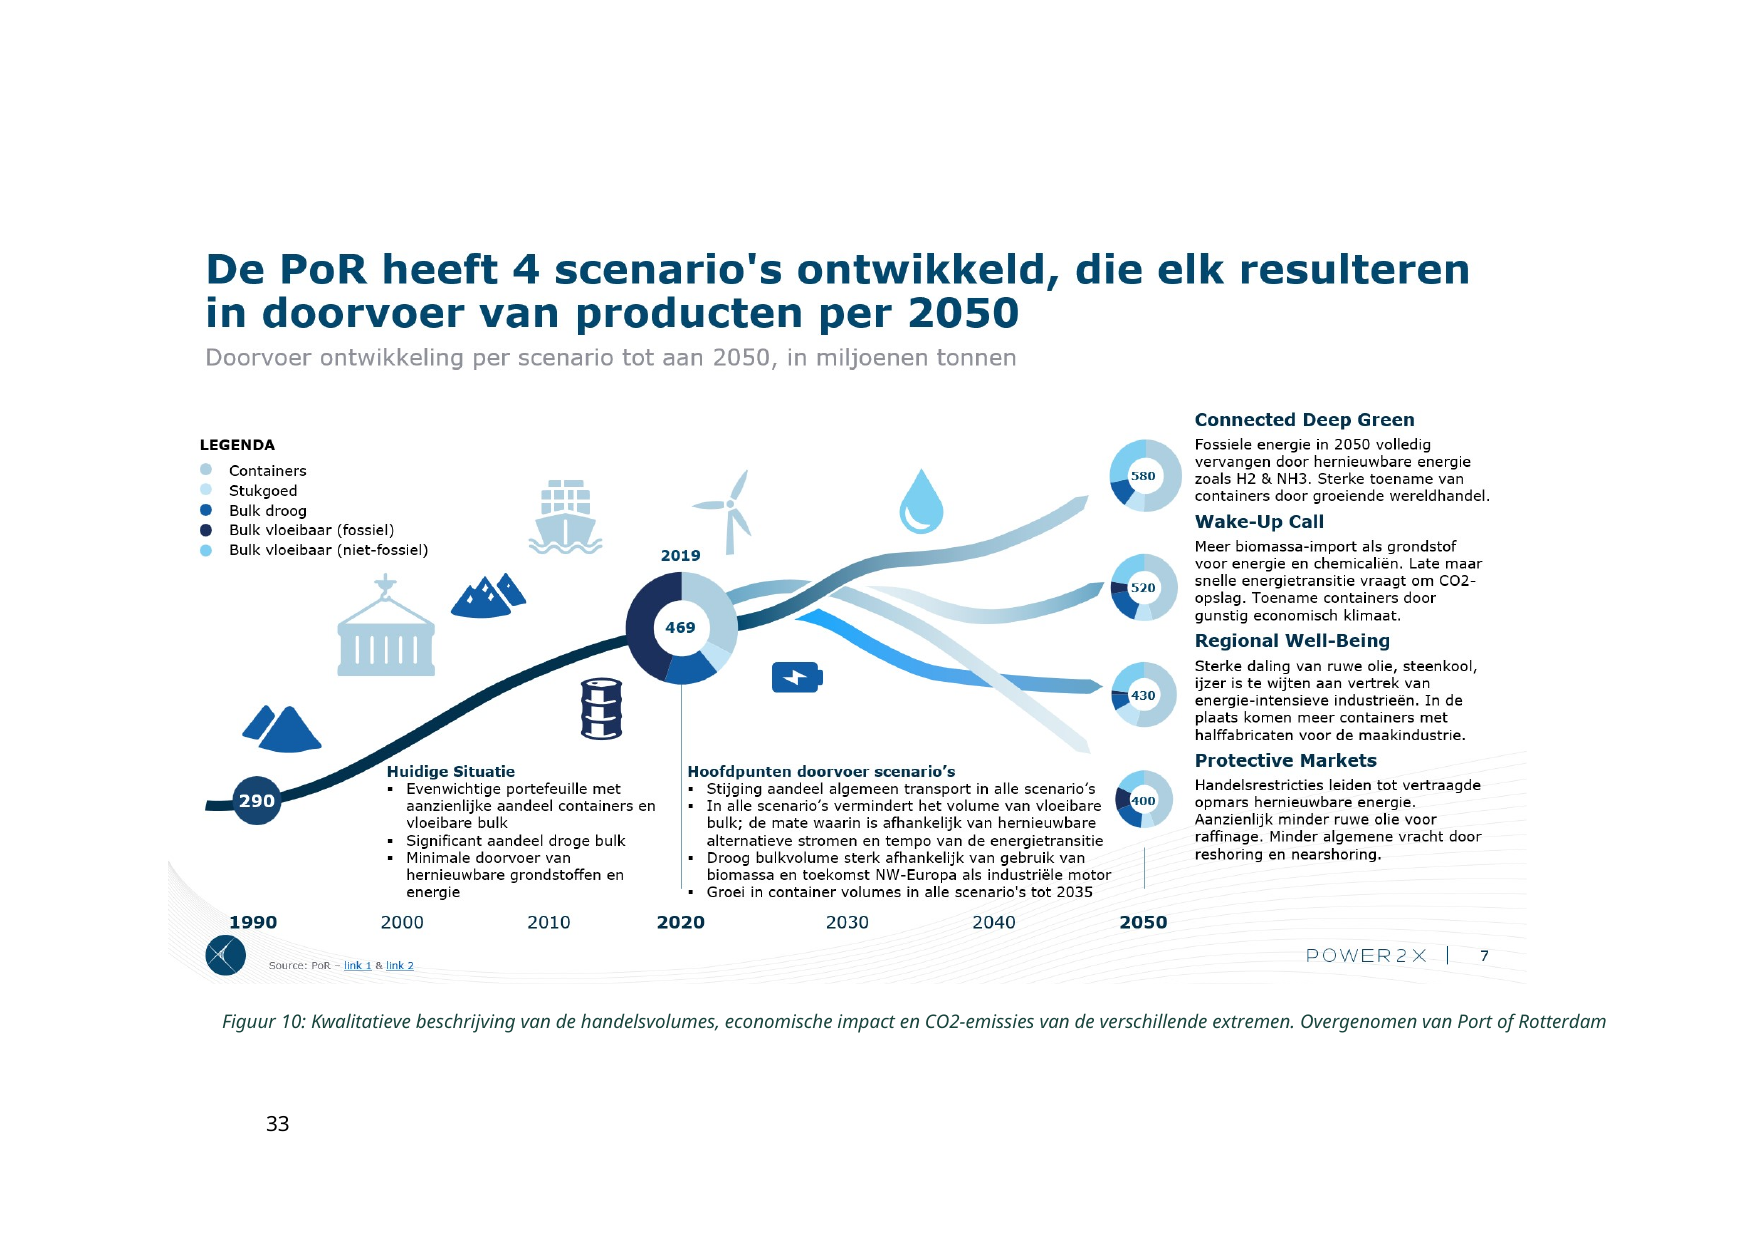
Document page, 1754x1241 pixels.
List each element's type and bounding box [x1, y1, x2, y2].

picture [168, 243, 1527, 984]
